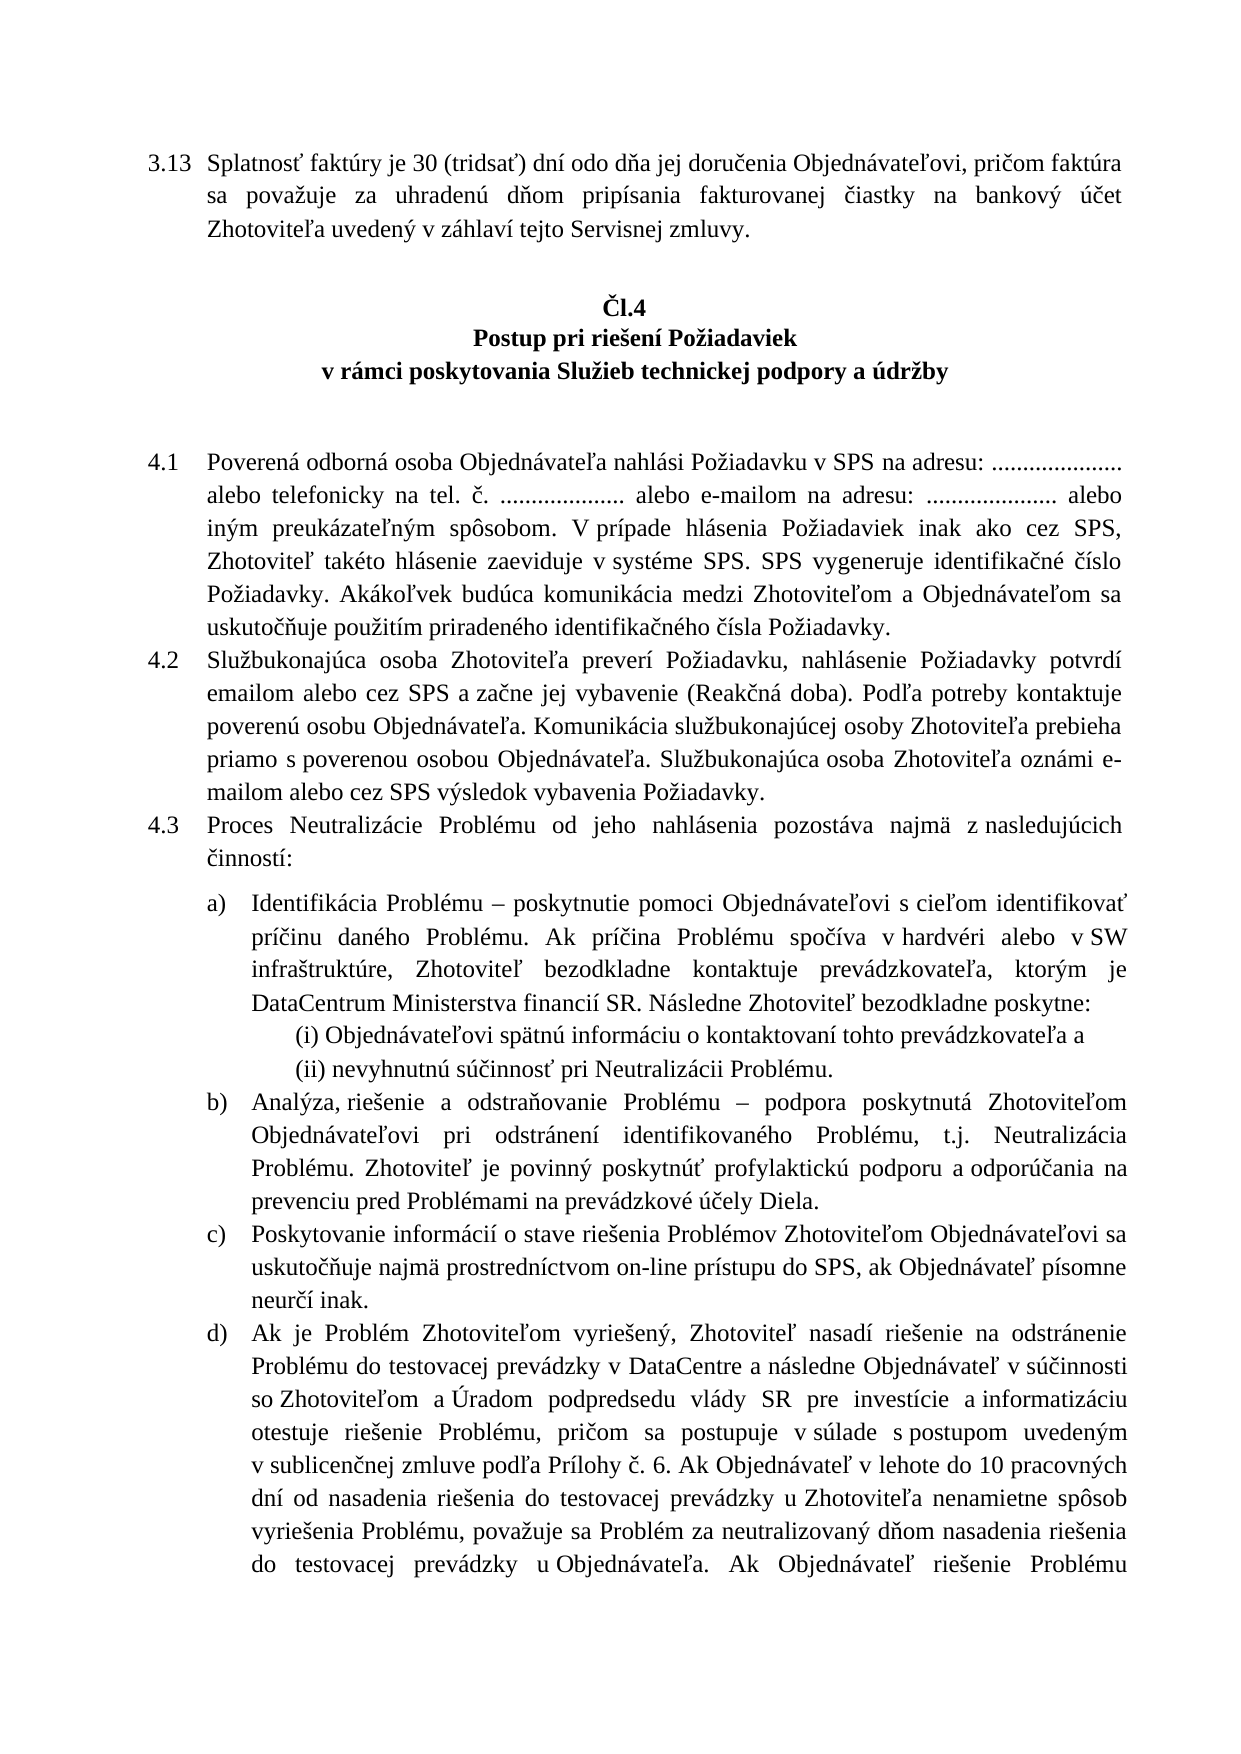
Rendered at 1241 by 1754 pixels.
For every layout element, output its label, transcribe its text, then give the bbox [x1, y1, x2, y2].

text Postup pri riešení Požiadaviek [148, 323, 1122, 351]
text (i) Objednávateľovi spätnú informáciu o kontaktovaní tohto prevádzkovateľa a [251, 1021, 1127, 1049]
list Proces Neutralizácie Problému od jeho nahlásenia pozostáva najmä z nasledujúcich činností: [148, 810, 1122, 872]
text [207, 1318, 1127, 1578]
text c) Poskytovanie informácií o stave riešenia Problémov Zhotoviteľom Objednávateľovi sa uskutočňuje najmä prostredníctvom on-line prístupu do SPS, ak Objednávateľ písomne neurčí inak. [207, 1219, 1127, 1313]
text (ii) nevyhnutnú súčinnosť pri Neutralizácii Problému. [295, 1054, 1127, 1082]
list Službukonajúca osoba Zhotoviteľa preverí Požiadavku, nahlásenie Požiadavky potvrdí emailom alebo cez SPS a začne jej vybavenie (Reakčná doba). Podľa potreby kontaktuje poverenú osobu Objednávateľa. Komunikácia službukonajúcej osoby Zhotoviteľa prebieha priamo s poverenou osobou Objednávateľa. Službukonajúca osoba Zhotoviteľa oznámi e-mailom alebo cez SPS výsledok vybavenia Požiadavky. [148, 645, 1122, 806]
text b) Analýza, riešenie a odstraňovanie Problému – podpora poskytnutá Zhotoviteľom Objednávateľovi pri odstránení identifikovaného Problému, t.j. Neutralizácia Problému. Zhotoviteľ je povinný poskytnúť profylaktickú podporu a odporúčania na prevenciu pred Problémami na prevádzkové účely Diela. [207, 1087, 1127, 1214]
list Splatnosť faktúry je 30 (tridsať) dní odo dňa jej doručenia Objednávateľovi, pričom faktúra sa považuje za uhradenú dňom pripísania fakturovanej čiastky na bankový účet Zhotoviteľa uvedený v záhlaví tejto Servisnej zmluvy. [148, 148, 1122, 242]
text a) Identifikácia Problému – poskytnutie pomoci Objednávateľovi s cieľom identifikovať príčinu daného Problému. Ak príčina Problému spočíva v hardvéri alebo v SW infraštruktúre, Zhotoviteľ bezodkladne kontaktuje prevádzkovateľa, ktorým je DataCentrum Ministerstva financií SR. Následne Zhotoviteľ bezodkladne poskytne: [207, 888, 1127, 1016]
list Poverená odborná osoba Objednávateľa nahlási Požiadavku v SPS na adresu: ..................... alebo telefonicky na tel. č. .................... alebo e-mailom na adresu: ..................... alebo iným preukázateľným spôsobom. V prípade hlásenia Požiadaviek inak ako cez SPS, Zhotoviteľ takéto hlásenie zaeviduje v systéme SPS. SPS vygeneruje identifikačné číslo Požiadavky. Akákoľvek budúca komunikácia medzi Zhotoviteľom a Objednávateľom sa uskutočňuje použitím priradeného identifikačného čísla Požiadavky. [148, 447, 1122, 641]
text v rámci poskytovania Služieb technickej podpory a údržby [148, 356, 1122, 384]
